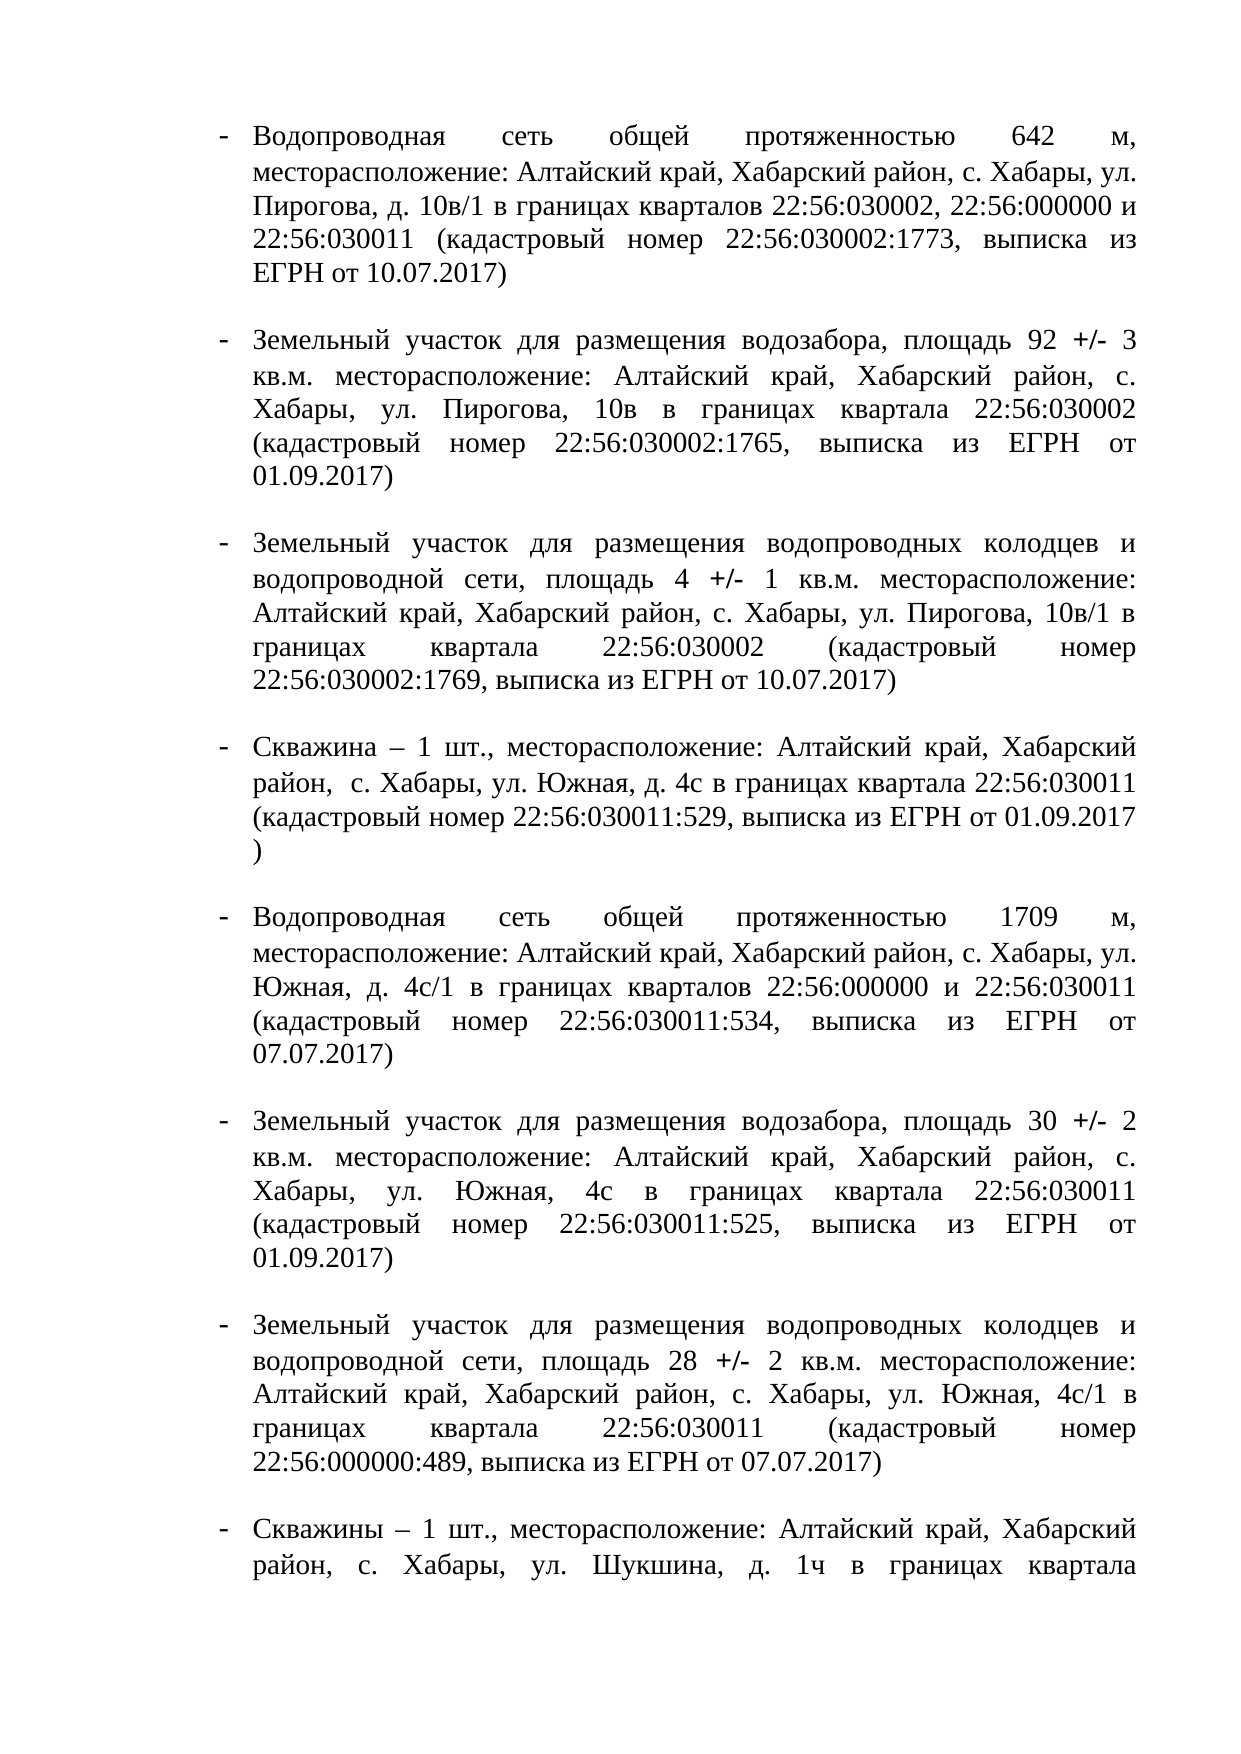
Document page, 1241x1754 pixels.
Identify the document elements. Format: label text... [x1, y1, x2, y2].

list Земельный участок для размещения водопроводных колодцев и водопроводной сети, площадь 4 +/- 1 кв.м. месторасположение: Алтайский край, Хабарский район, с. Хабары, ул. Пирогова, 10в/1 в границах квартала 22:56:030002 (кадастровый номер 22:56:030002:1769, выписка из ЕГРН от 10.07.2017) [215, 526, 1137, 696]
list Водопроводная сеть общей протяженностью 1709 м, месторасположение: Алтайский край, Хабарский район, с. Хабары, ул. Южная, д. 4с/1 в границах кварталов 22:56:000000 и 22:56:030011 (кадастровый номер 22:56:030011:534, выписка из ЕГРН от 07.07.2017) [215, 899, 1137, 1070]
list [215, 1511, 1137, 1580]
list Земельный участок для размещения водозабора, площадь 30 +/- 2 кв.м. месторасположение: Алтайский край, Хабарский район, с. Хабары, ул. Южная, 4с в границах квартала 22:56:030011 (кадастровый номер 22:56:030011:525, выписка из ЕГРН от 01.09.2017) [215, 1103, 1137, 1273]
list Водопроводная сеть общей протяженностью 642 м, месторасположение: Алтайский край, Хабарский район, с. Хабары, ул. Пирогова, д. 10в/1 в границах кварталов 22:56:030002, 22:56:000000 и 22:56:030011 (кадастровый номер 22:56:030002:1773, выписка из ЕГРН от 10.07.2017) [215, 118, 1137, 288]
list Земельный участок для размещения водозабора, площадь 92 +/- 3 кв.м. месторасположение: Алтайский край, Хабарский район, с. Хабары, ул. Пирогова, 10в в границах квартала 22:56:030002 (кадастровый номер 22:56:030002:1765, выписка из ЕГРН от 01.09.2017) [215, 322, 1137, 492]
list Земельный участок для размещения водопроводных колодцев и водопроводной сети, площадь 28 +/- 2 кв.м. месторасположение: Алтайский край, Хабарский район, с. Хабары, ул. Южная, 4с/1 в границах квартала 22:56:030011 (кадастровый номер 22:56:000000:489, выписка из ЕГРН от 07.07.2017) [215, 1307, 1137, 1477]
list Скважина – 1 шт., месторасположение: Алтайский край, Хабарский район, с. Хабары, ул. Южная, д. 4с в границах квартала 22:56:030011 (кадастровый номер 22:56:030011:529, выписка из ЕГРН от 01.09.2017 ) [215, 729, 1137, 866]
